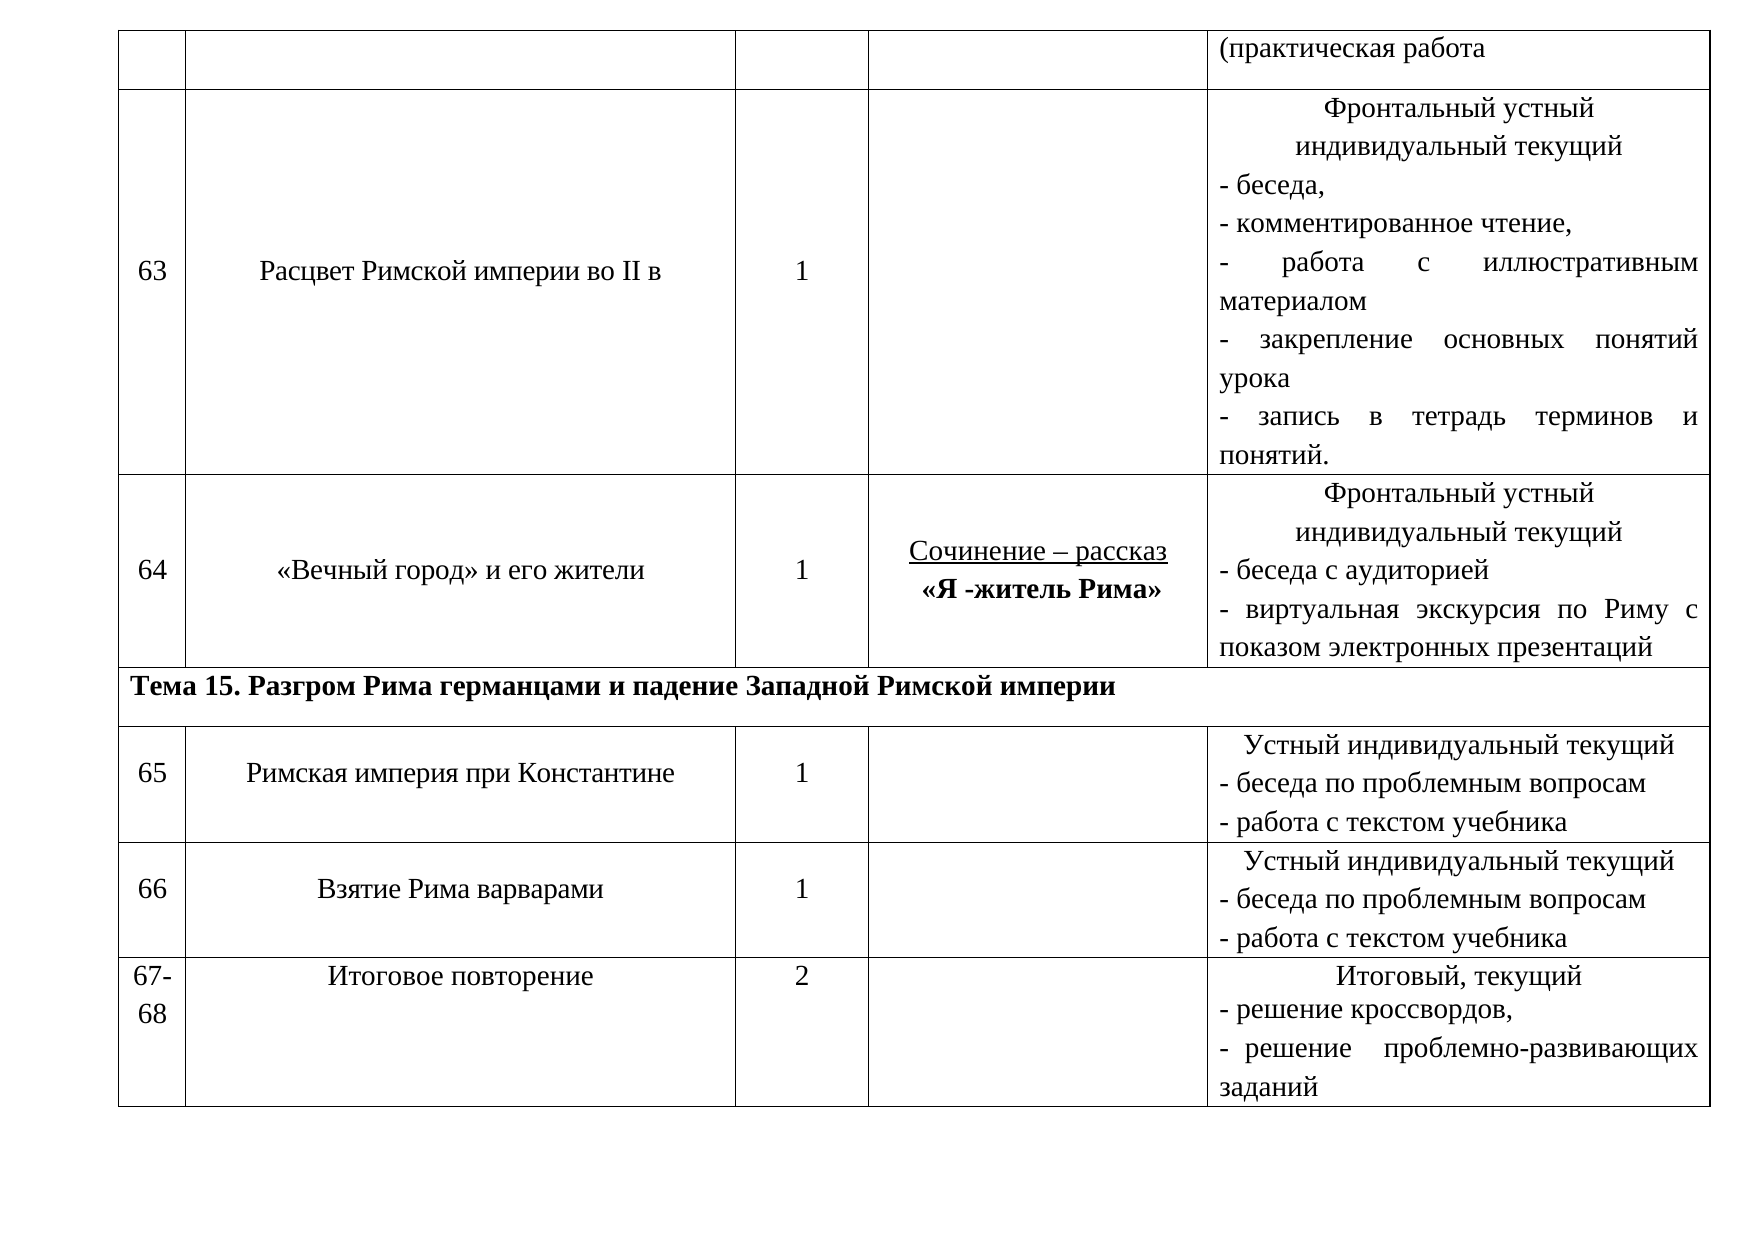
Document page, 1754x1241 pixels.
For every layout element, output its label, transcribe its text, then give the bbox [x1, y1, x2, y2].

table_cell [869, 843, 1207, 957]
table_cell 62 [119, 31, 185, 89]
table_cell 1 [736, 31, 868, 89]
table_cell [869, 90, 1207, 474]
table_cell Устный индивидуальный текущий - беседа по проблемным вопросам - работа с текстом учебника [1208, 843, 1709, 957]
table_cell 63 [119, 90, 185, 474]
table_cell Фронтальный устный индивидуальный текущий - беседа с аудиторией - виртуальная экскурсия по Риму с показом электронных презентаций [1208, 475, 1709, 667]
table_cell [186, 31, 735, 89]
table_cell Итоговое повторение [186, 958, 735, 1106]
table_cell Расцвет Римской империи во II в [186, 90, 735, 474]
table_cell 67-68 [119, 958, 185, 1106]
table_cell 1 [736, 475, 868, 667]
table_cell Римская империя при Константине [186, 727, 735, 842]
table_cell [1208, 31, 1709, 89]
table_cell 2 [736, 958, 868, 1106]
table_cell Сочинение – рассказ «Я -житель Рима» [869, 475, 1207, 667]
table_cell Тема 15. Разгром Рима германцами и падение Западной Римской империи [119, 668, 1709, 726]
table_cell 64 [119, 475, 185, 667]
table_cell 65 [119, 727, 185, 842]
table_cell 1 [736, 90, 868, 474]
table_cell [869, 31, 1207, 89]
table_cell [869, 727, 1207, 842]
table_cell 1 [736, 843, 868, 957]
table_cell Взятие Рима варварами [186, 843, 735, 957]
table_cell 66 [119, 843, 185, 957]
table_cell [1208, 958, 1709, 1106]
table_cell «Вечный город» и его жители [186, 475, 735, 667]
table_cell Устный индивидуальный текущий - беседа по проблемным вопросам - работа с текстом учебника [1208, 727, 1709, 842]
table_cell [869, 958, 1207, 1106]
table_cell 1 [736, 727, 868, 842]
